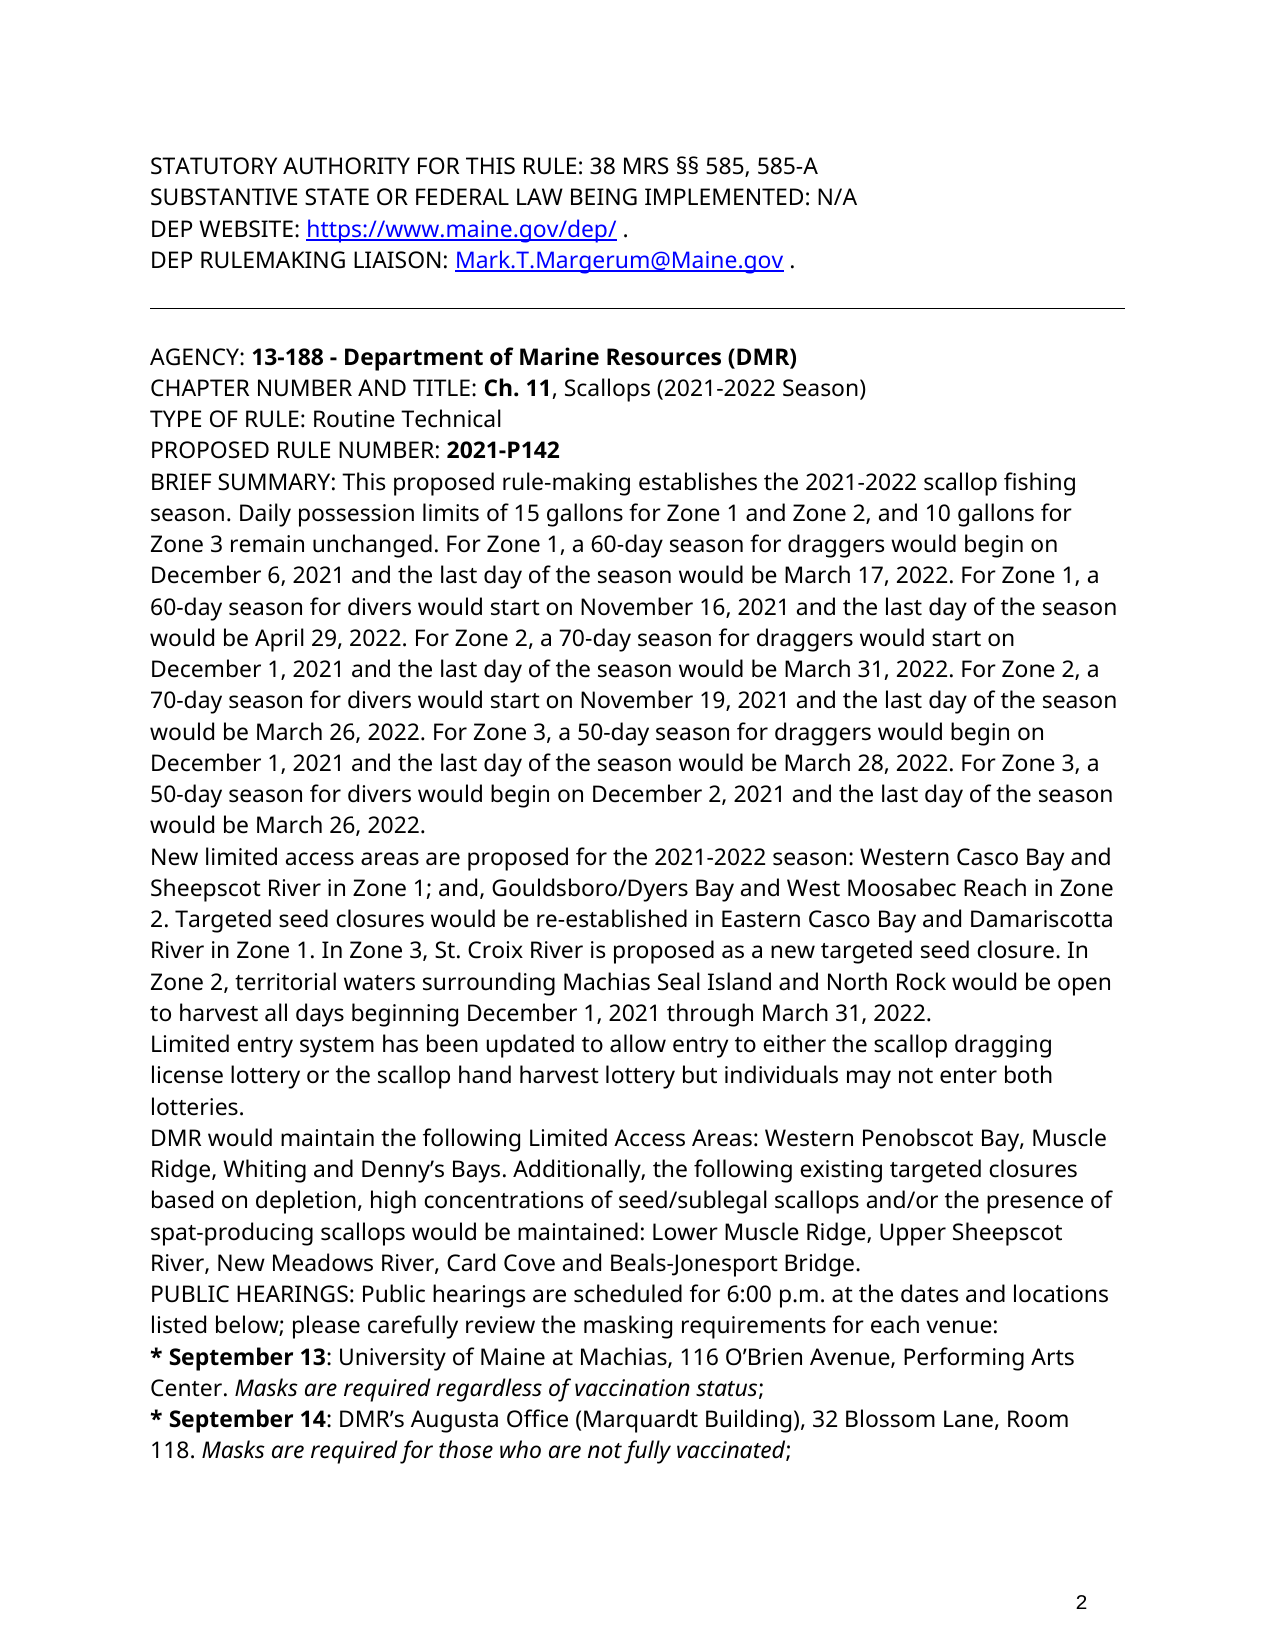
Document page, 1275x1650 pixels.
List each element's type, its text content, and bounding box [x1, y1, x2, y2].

text * September 13: University of Maine at Machias, 116 O’Brien Avenue, Performing Arts Center. Masks are required regardless of vaccination status; [150, 1341, 1125, 1403]
text DEP RULEMAKING LIAISON: Mark.T.Margerum@Maine.gov . [150, 244, 1125, 275]
text STATUTORY AUTHORITY FOR THIS RULE: 38 MRS §§ 585, 585-A [150, 150, 1125, 181]
text DEP WEBSITE: https://www.maine.gov/dep/ . [150, 212, 1125, 244]
text New limited access areas are proposed for the 2021-2022 season: Western Casco Bay and Sheepscot River in Zone 1; and, Gouldsboro/Dyers Bay and West Moosabec Reach in Zone 2. Targeted seed closures would be re-established in Eastern Casco Bay and Damariscotta River in Zone 1. In Zone 3, St. Croix River is proposed as a new targeted seed closure. In Zone 2, territorial waters surrounding Machias Seal Island and North Rock would be open to harvest all days beginning December 1, 2021 through March 31, 2022. [150, 841, 1125, 1028]
text SUBSTANTIVE STATE OR FEDERAL LAW BEING IMPLEMENTED: N/A [150, 181, 1125, 212]
text Limited entry system has been updated to allow entry to either the scallop dragging license lottery or the scallop hand harvest lottery but individuals may not enter both lotteries. [150, 1028, 1125, 1122]
text BRIEF SUMMARY: This proposed rule-making establishes the 2021-2022 scallop fishing season. Daily possession limits of 15 gallons for Zone 1 and Zone 2, and 10 gallons for Zone 3 remain unchanged. For Zone 1, a 60-day season for draggers would begin on December 6, 2021 and the last day of the season would be March 17, 2022. For Zone 1, a 60-day season for divers would start on November 16, 2021 and the last day of the season would be April 29, 2022. For Zone 2, a 70-day season for draggers would start on December 1, 2021 and the last day of the season would be March 31, 2022. For Zone 2, a 70-day season for divers would start on November 19, 2021 and the last day of the season would be March 26, 2022. For Zone 3, a 50-day season for draggers would begin on December 1, 2021 and the last day of the season would be March 28, 2022. For Zone 3, a 50-day season for divers would begin on December 2, 2021 and the last day of the season would be March 26, 2022. [150, 466, 1125, 841]
text AGENCY: 13-188 - Department of Marine Resources (DMR) [150, 341, 1125, 372]
text * September 14: DMR’s Augusta Office (Marquardt Building), 32 Blossom Lane, Room 118. Masks are required for those who are not fully vaccinated; [150, 1403, 1087, 1466]
text CHAPTER NUMBER AND TITLE: Ch. 11, Scallops (2021-2022 Season) [150, 372, 1125, 403]
text TYPE OF RULE: Routine Technical [150, 403, 1125, 434]
text DMR would maintain the following Limited Access Areas: Western Penobscot Bay, Muscle Ridge, Whiting and Denny’s Bays. Additionally, the following existing targeted closures based on depletion, high concentrations of seed/sublegal scallops and/or the presence of spat-producing scallops would be maintained: Lower Muscle Ridge, Upper Sheepscot River, New Meadows River, Card Cove and Beals-Jonesport Bridge. [150, 1122, 1125, 1278]
text PUBLIC HEARINGS: Public hearings are scheduled for 6:00 p.m. at the dates and locations listed below; please carefully review the masking requirements for each venue: [150, 1278, 1144, 1341]
text PROPOSED RULE NUMBER: 2021-P142 [150, 434, 1125, 466]
